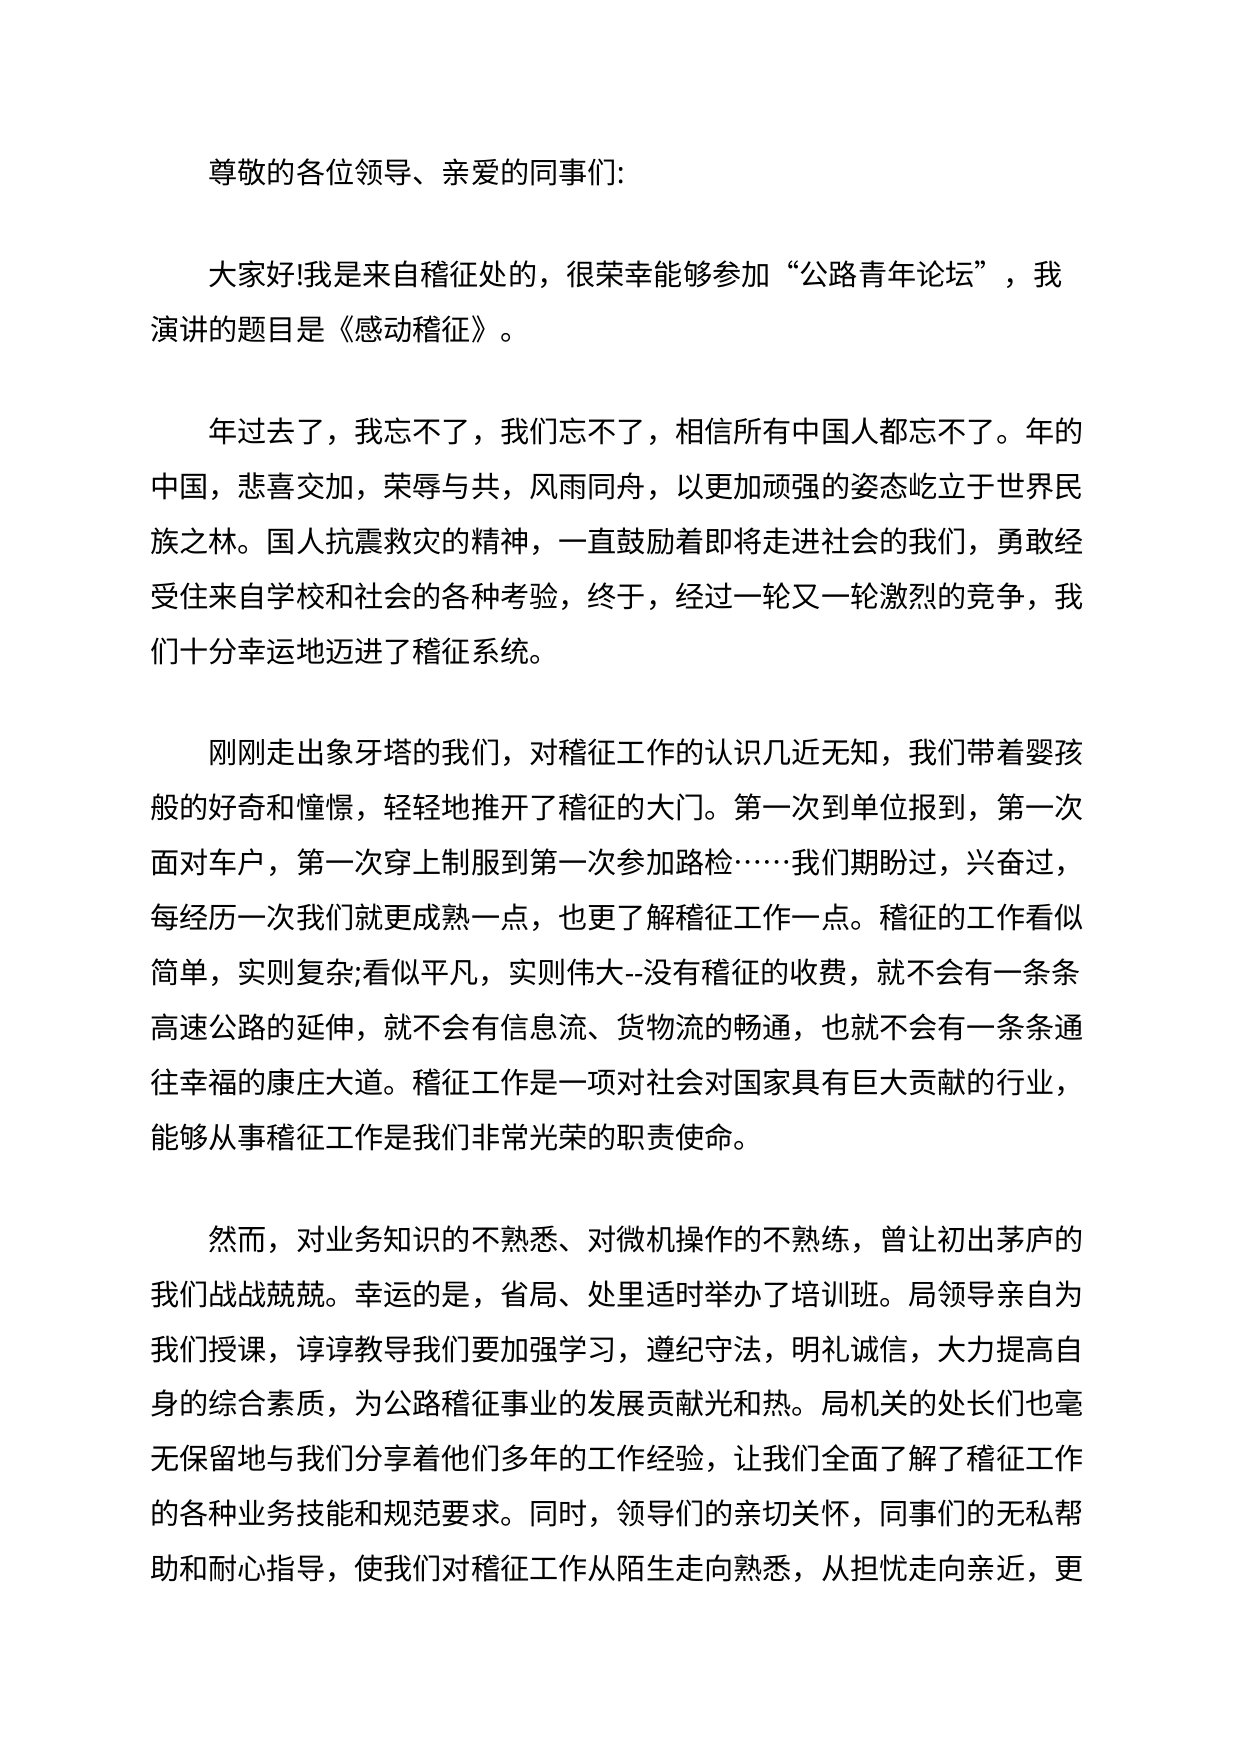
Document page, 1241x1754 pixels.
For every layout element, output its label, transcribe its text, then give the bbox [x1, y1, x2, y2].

text 尊敬的各位领导、亲爱的同事们: [150, 150, 1090, 192]
text 大家好!我是来自稽征处的，很荣幸能够参加“公路青年论坛”，我演讲的题目是《感动稽征》。 [150, 252, 1090, 349]
text 刚刚走出象牙塔的我们，对稽征工作的认识几近无知，我们带着婴孩般的好奇和憧憬，轻轻地推开了稽征的大门。第一次到单位报到，第一次面对车户，第一次穿上制服到第一次参加路检……我们期盼过，兴奋过，每经历一次我们就更成熟一点，也更了解稽征工作一点。稽征的工作看似简单，实则复杂;看似平凡，实则伟大--没有稽征的收费，就不会有一条条高速公路的延伸，就不会有信息流、货物流的畅通，也就不会有一条条通往幸福的康庄大道。稽征工作是一项对社会对国家具有巨大贡献的行业，能够从事稽征工作是我们非常光荣的职责使命。 [150, 730, 1090, 1157]
text 年过去了，我忘不了，我们忘不了，相信所有中国人都忘不了。年的中国，悲喜交加，荣辱与共，风雨同舟，以更加顽强的姿态屹立于世界民族之林。国人抗震救灾的精神，一直鼓励着即将走进社会的我们，勇敢经受住来自学校和社会的各种考验，终于，经过一轮又一轮激烈的竞争，我们十分幸运地迈进了稽征系统。 [150, 409, 1090, 671]
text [150, 1216, 1090, 1588]
